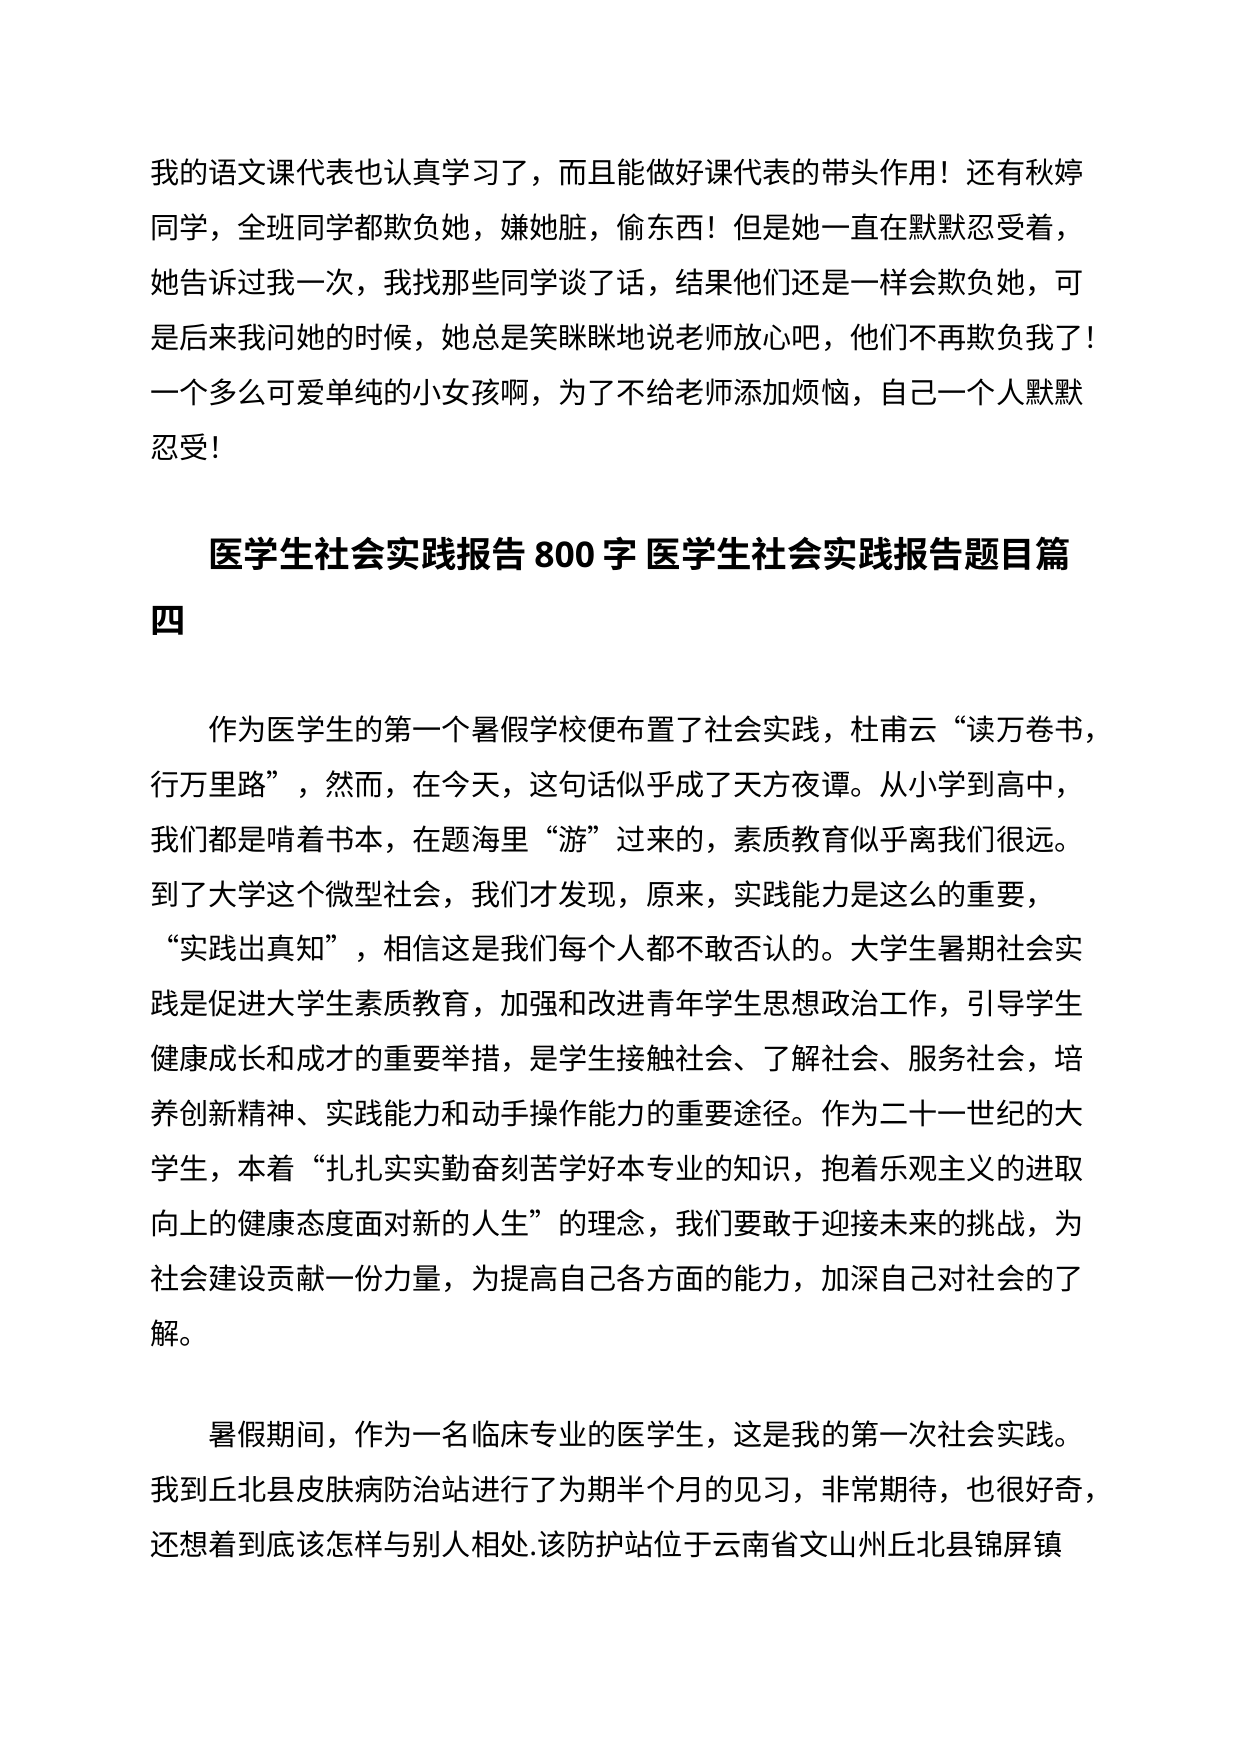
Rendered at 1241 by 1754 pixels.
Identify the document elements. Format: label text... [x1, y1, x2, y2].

text 作为医学生的第一个暑假学校便布置了社会实践，杜甫云“读万卷书，行万里路”，然而，在今天，这句话似乎成了天方夜谭。从小学到高中，我们都是啃着书本，在题海里“游”过来的，素质教育似乎离我们很远。到了大学这个微型社会，我们才发现，原来，实践能力是这么的重要，“实践岀真知”，相信这是我们每个人都不敢否认的。大学生暑期社会实践是促进大学生素质教育，加强和改进青年学生思想政治工作，引导学生健康成长和成才的重要举措，是学生接触社会、了解社会、服务社会，培养创新精神、实践能力和动手操作能力的重要途径。作为二十一世纪的大学生，本着“扎扎实实勤奋刻苦学好本专业的知识，抱着乐观主义的进取向上的健康态度面对新的人生”的理念，我们要敢于迎接未来的挑战，为社会建设贡献一份力量，为提高自己各方面的能力，加深自己对社会的了解。 [150, 706, 1090, 1352]
text 医学生社会实践报告800字 医学生社会实践报告题目篇四 [150, 526, 1090, 644]
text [150, 150, 1090, 467]
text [150, 1412, 1090, 1564]
